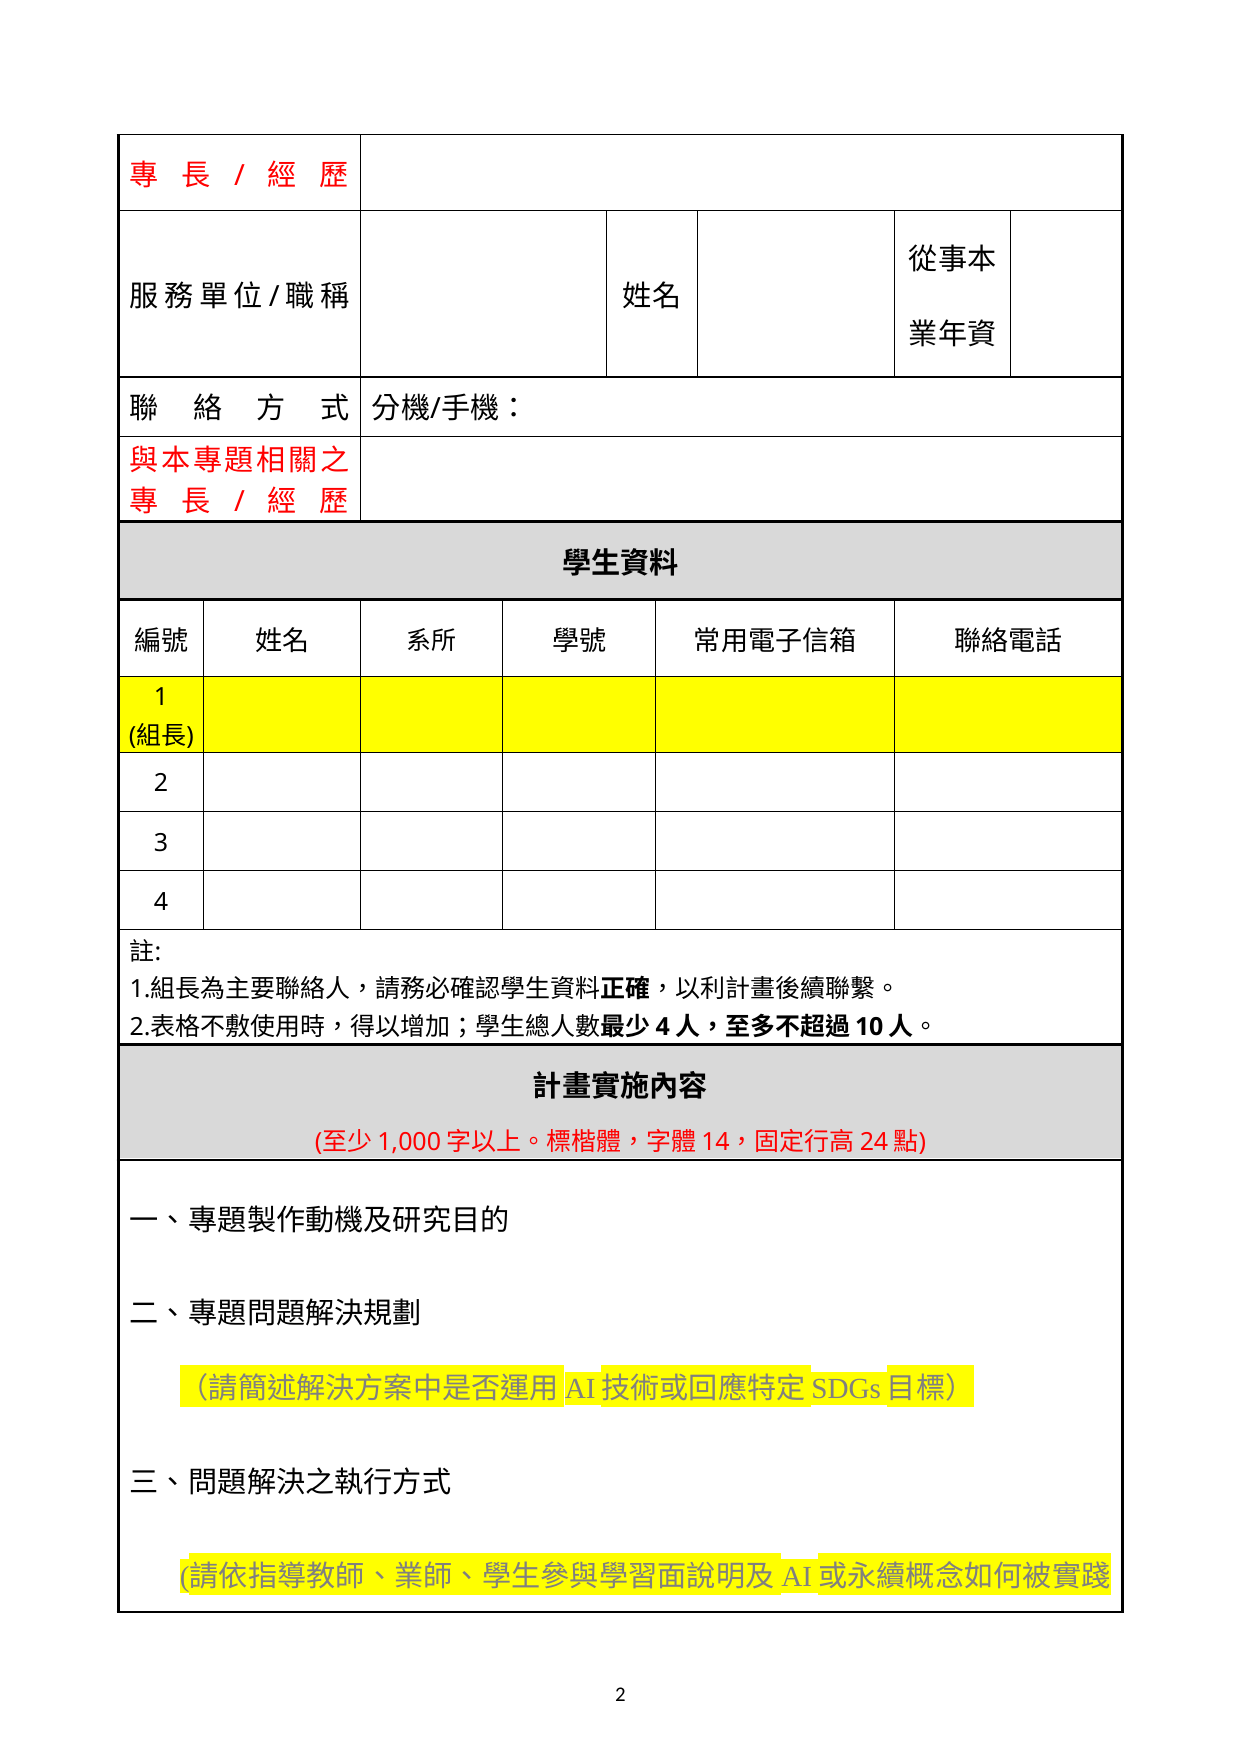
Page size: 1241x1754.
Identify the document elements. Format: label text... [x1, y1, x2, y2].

table_cell 聯絡電話 [895, 601, 1121, 676]
table_cell [204, 812, 360, 870]
table_cell [503, 753, 655, 811]
table_cell 聯絡方式 [120, 378, 360, 436]
table_cell [656, 677, 894, 752]
table_cell 學號 [503, 601, 655, 676]
table_cell 3 [120, 812, 203, 870]
table_cell 計畫實施內容 (至少1,000字以上。標楷體，字體14，固定行高24點) [120, 1046, 1121, 1158]
table_cell 與本專題相關之專長/經歷 [120, 437, 360, 520]
table_cell 常用電子信箱 [656, 601, 894, 676]
table_cell [895, 753, 1121, 811]
table_cell [698, 211, 894, 376]
table_cell 從事本業年資 [895, 211, 1010, 376]
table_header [120, 1161, 1121, 1611]
table_cell [361, 677, 502, 752]
table_cell [204, 677, 360, 752]
table_cell 與本專題相關之專長/經歷 [120, 135, 360, 210]
table_cell [204, 753, 360, 811]
table_cell [895, 677, 1121, 752]
table_cell [361, 871, 502, 929]
table_cell 4 [120, 871, 203, 929]
table_cell [361, 135, 1121, 210]
table_cell 姓名 [607, 211, 697, 376]
table_cell 分機/手機： [361, 378, 1121, 436]
table_cell [361, 753, 502, 811]
table_cell [895, 812, 1121, 870]
table_cell 註: 1.組長為主要聯絡人，請務必確認學生資料正確，以利計畫後續聯繫。 2.表格不敷使用時，得以增加；學生總人數最少4人，至多不超過10人。 [120, 930, 1121, 1043]
table_cell 系所 [361, 601, 502, 676]
table_cell 編號 [120, 601, 203, 676]
table_cell 服務單位/職稱 [120, 211, 360, 376]
table_cell [895, 871, 1121, 929]
table_cell 學生資料 [120, 523, 1121, 598]
table_cell [656, 753, 894, 811]
table_cell [361, 437, 1121, 520]
table_cell [503, 677, 655, 752]
table_cell [503, 871, 655, 929]
table_cell [361, 812, 502, 870]
table_cell [503, 812, 655, 870]
table_cell 姓名 [204, 601, 360, 676]
table_cell [1011, 211, 1121, 376]
table_cell [204, 871, 360, 929]
table_cell [361, 211, 606, 376]
table_cell [656, 871, 894, 929]
table_cell 2 [120, 753, 203, 811]
table_cell 1 (組長) [120, 677, 203, 752]
table_cell [656, 812, 894, 870]
